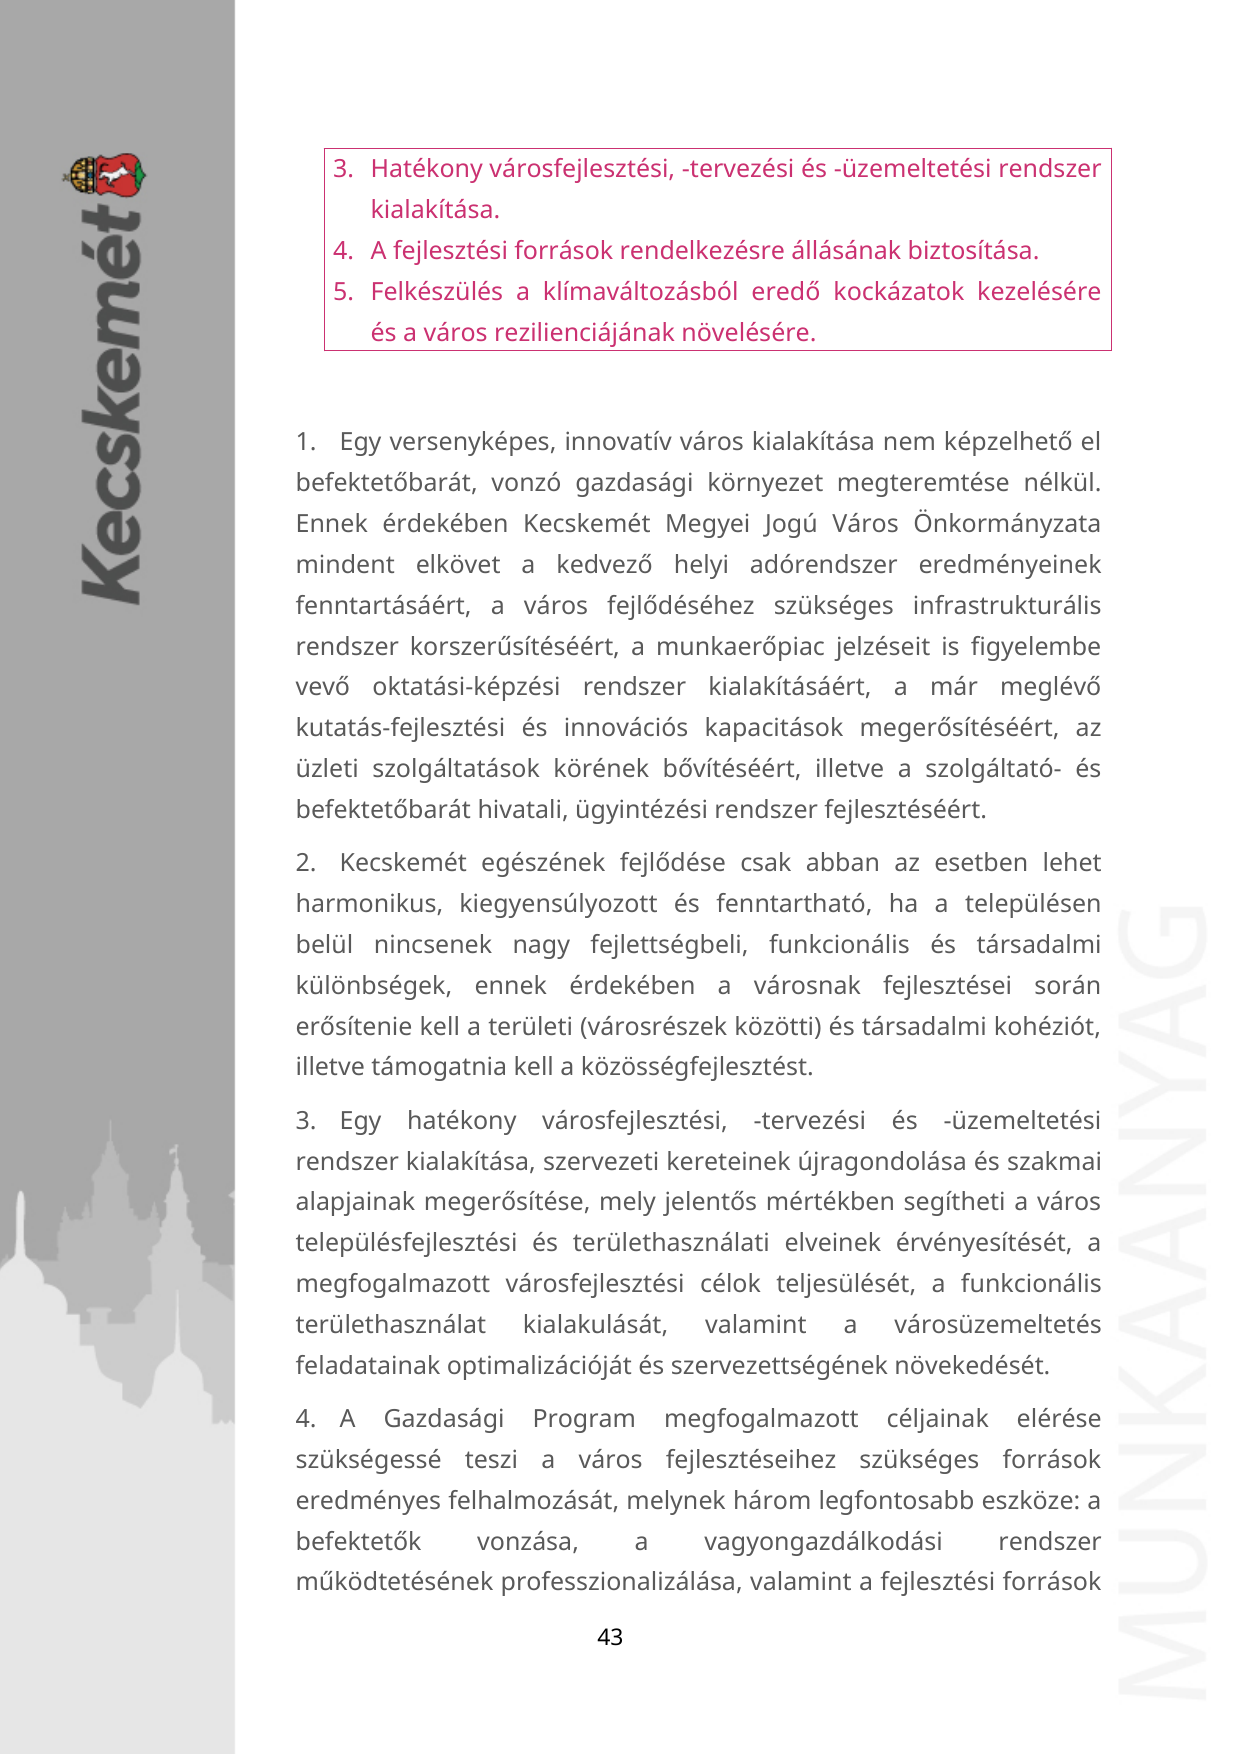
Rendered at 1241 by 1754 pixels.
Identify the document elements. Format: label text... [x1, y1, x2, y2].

list A fejlesztési források rendelkezésre állásának biztosítása. [325, 229, 1111, 267]
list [295, 1401, 1102, 1598]
picture [0, 0, 1236, 1754]
list Felkészülés a klímaváltozásból eredő kockázatok kezelésére és a város rezilienciájának növelésére. [325, 270, 1111, 350]
list Egy versenyképes, innovatív város kialakítása nem képzelhető el befektetőbarát, vonzó gazdasági környezet megteremtése nélkül. Ennek érdekében Kecskemét Megyei Jogú Város Önkormányzata mindent elkövet a kedvező helyi adórendszer eredményeinek fenntartásáért, a város fejlődéséhez szükséges infrastrukturális rendszer korszerűsítéséért, a munkaerőpiac jelzéseit is figyelembe vevő oktatási-képzési rendszer kialakításáért, a már meglévő kutatás-fejlesztési és innovációs kapacitások megerősítéséért, az üzleti szolgáltatások körének bővítéséért, illetve a szolgáltató- és befektetőbarát hivatali, ügyintézési rendszer fejlesztéséért. [295, 424, 1102, 826]
list Hatékony városfejlesztési, -tervezési és -üzemeltetési rendszer kialakítása. [325, 149, 1111, 226]
list Egy hatékony városfejlesztési, -tervezési és -üzemeltetési rendszer kialakítása, szervezeti kereteinek újragondolása és szakmai alapjainak megerősítése, mely jelentős mértékben segítheti a város településfejlesztési és területhasználati elveinek érvényesítését, a megfogalmazott városfejlesztési célok teljesülését, a funkcionális területhasználat kialakulását, valamint a városüzemeltetés feladatainak optimalizációját és szervezettségének növekedését. [295, 1102, 1102, 1381]
list Kecskemét egészének fejlődése csak abban az esetben lehet harmonikus, kiegyensúlyozott és fenntartható, ha a településen belül nincsenek nagy fejlettségbeli, funkcionális és társadalmi különbségek, ennek érdekében a városnak fejlesztései során erősítenie kell a területi (városrészek közötti) és társadalmi kohéziót, illetve támogatnia kell a közösségfejlesztést. [295, 845, 1102, 1083]
